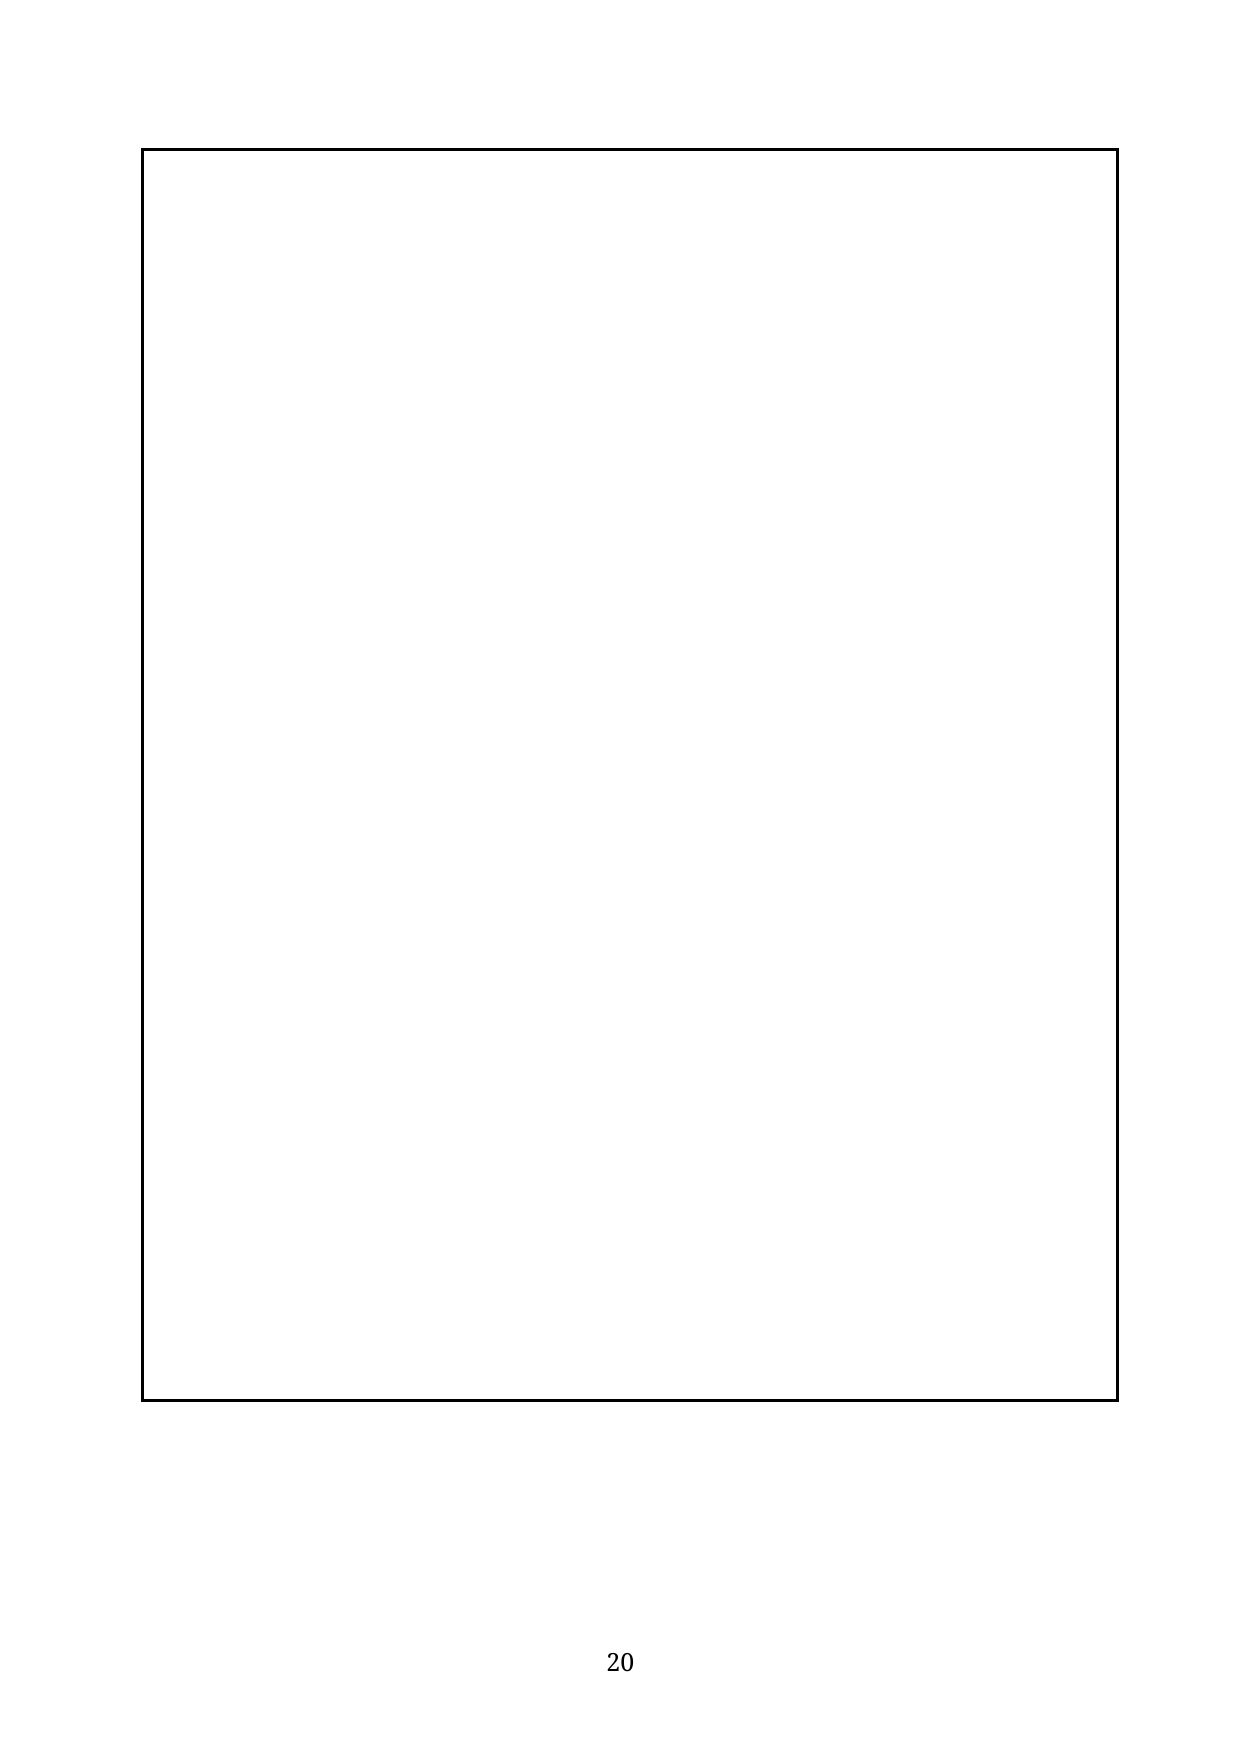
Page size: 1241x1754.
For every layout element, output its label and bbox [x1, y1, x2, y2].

table_cell [144, 151, 1116, 1399]
